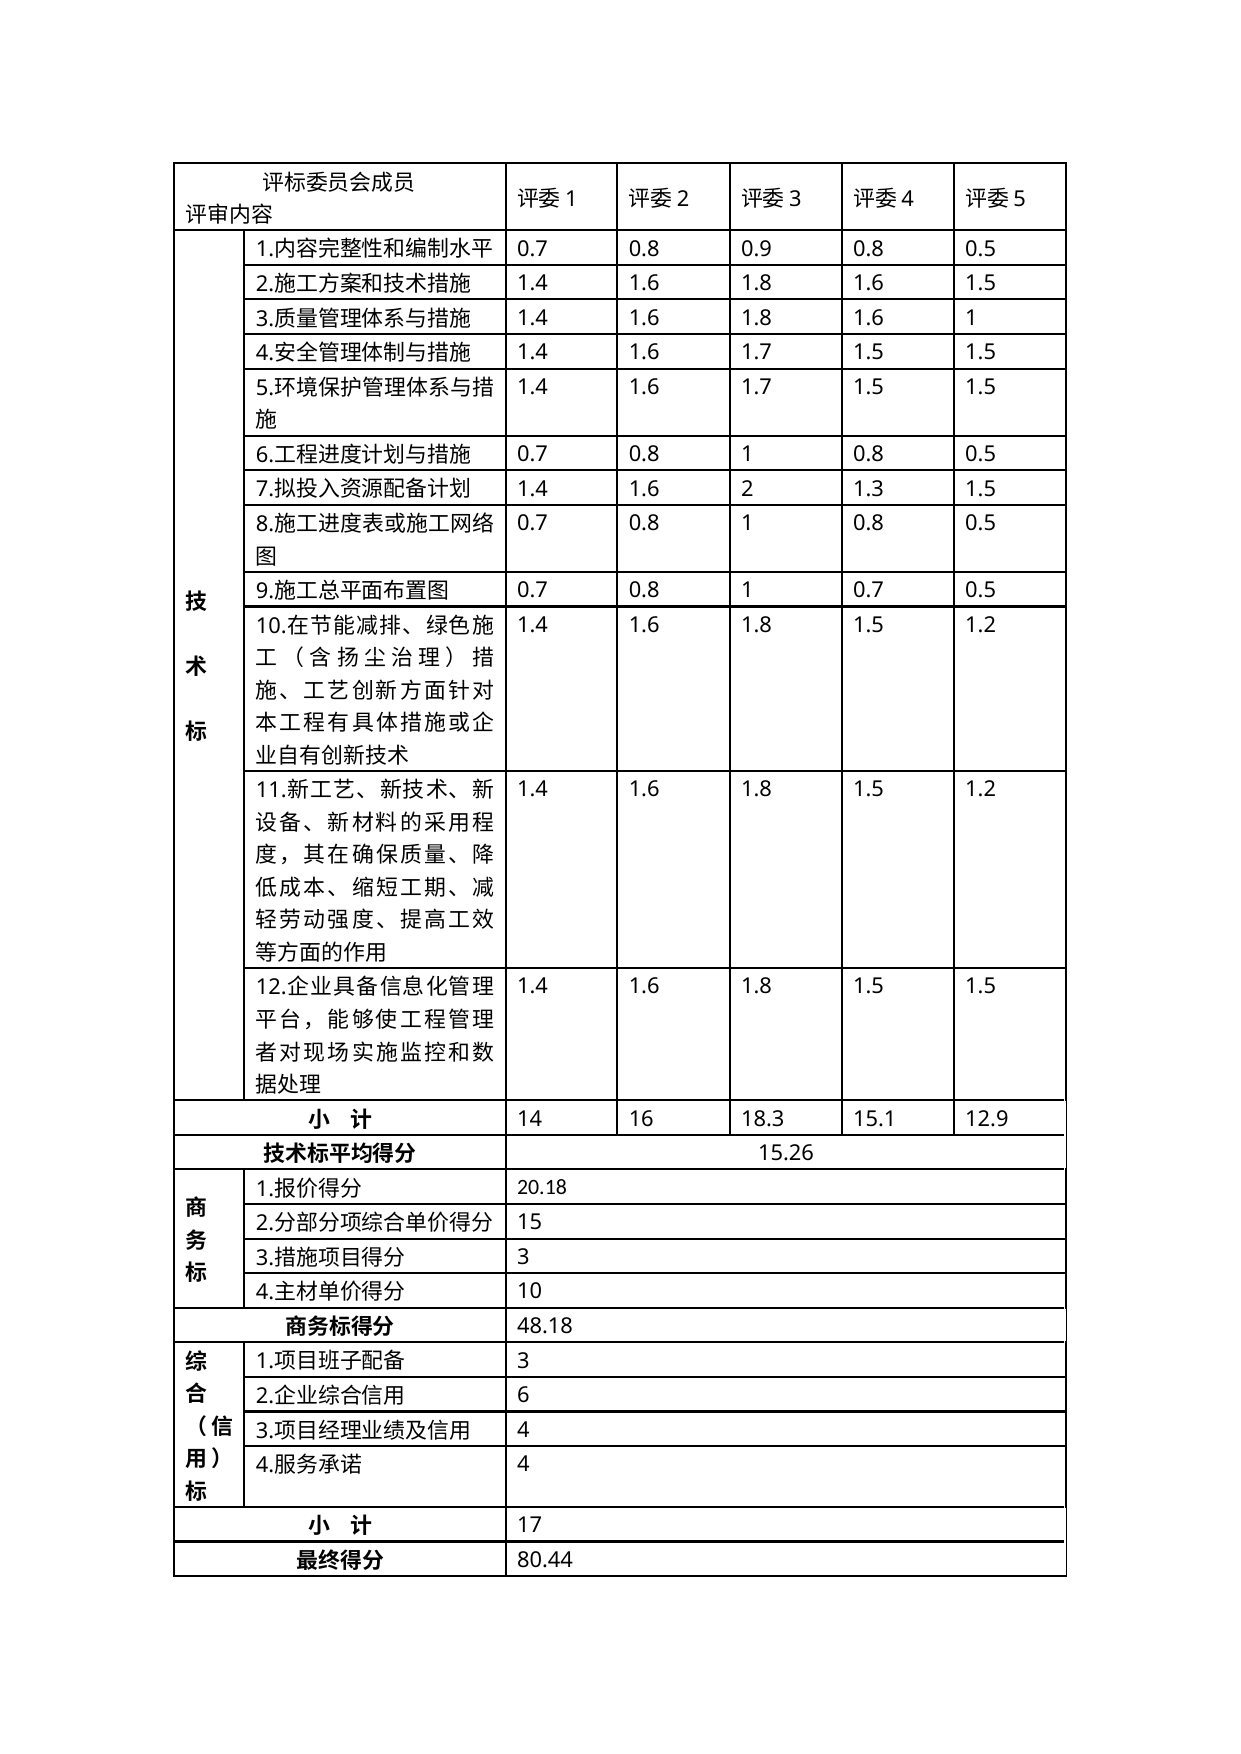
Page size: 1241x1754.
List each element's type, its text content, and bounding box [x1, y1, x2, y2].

table_cell 0.5 [955, 231, 1065, 264]
table_cell 0.7 [507, 506, 616, 571]
table_cell 1.8 [731, 608, 841, 770]
table_cell 1.6 [618, 370, 729, 434]
table_cell 0.8 [843, 506, 953, 571]
table_cell 1.6 [618, 300, 729, 333]
table_cell 1.报价得分 [245, 1170, 505, 1203]
table_cell 1 [955, 300, 1065, 333]
table_cell 3.质量管理体系与措施 [245, 300, 505, 333]
table_cell 0.8 [618, 437, 729, 469]
table_cell 80.44 [507, 1540, 1066, 1575]
table_cell 1.8 [731, 300, 841, 333]
table_cell 1.4 [507, 370, 616, 434]
table_cell 1.4 [507, 300, 616, 333]
table_cell 1.5 [843, 969, 953, 1099]
table_cell 1.4 [507, 969, 616, 1099]
table_cell 20.18 [507, 1168, 1065, 1203]
table_cell 1.3 [843, 471, 953, 504]
table_cell 6.工程进度计划与措施 [245, 437, 505, 469]
table_cell 0.5 [955, 437, 1065, 469]
table_cell 0.7 [507, 437, 616, 469]
table_cell 1.5 [843, 335, 953, 367]
table_cell 0.8 [618, 231, 729, 264]
table_cell 技 术 标 [175, 231, 243, 1099]
table_cell 0.5 [955, 506, 1065, 571]
table_cell 评委5 [955, 164, 1065, 229]
table_cell 1.6 [618, 772, 729, 967]
table_cell 评委1 [507, 164, 616, 229]
table_cell 15.1 [843, 1101, 953, 1134]
table_cell 1.5 [955, 266, 1065, 298]
table_cell 1.内容完整性和编制水平 [245, 231, 505, 264]
table_cell 15.26 [507, 1134, 1066, 1168]
table_cell 48.18 [507, 1307, 1066, 1341]
table_cell 0.7 [507, 573, 616, 605]
table_cell 2 [731, 471, 841, 504]
table_cell 3.措施项目得分 [245, 1240, 505, 1272]
table_cell 0.8 [843, 437, 953, 469]
table_cell 0.5 [955, 573, 1065, 605]
table_cell 综 合（信用）标 [175, 1343, 243, 1506]
table_cell 11.新工艺、新技术、新设备、新材料的采用程度，其在确保质量、降低成本、缩短工期、减轻劳动强度、提高工效等方面的作用 [245, 772, 505, 967]
table_cell 1.8 [731, 969, 841, 1099]
table_cell 1.5 [955, 370, 1065, 434]
table_cell 3.项目经理业绩及信用 [245, 1413, 505, 1445]
table_cell 10.在节能减排、绿色施工（含扬尘治理）措施、工艺创新方面针对本工程有具体措施或企业自有创新技术 [245, 608, 505, 770]
table_cell 1.5 [955, 969, 1065, 1099]
table_cell 1.4 [507, 335, 616, 367]
table_cell 1.6 [618, 266, 729, 298]
table_cell 2.企业综合信用 [245, 1378, 505, 1410]
table_cell 3 [507, 1341, 1065, 1376]
table_cell 0.9 [731, 231, 841, 264]
table_cell 商 务 标 [175, 1170, 243, 1307]
table_cell 1.5 [843, 772, 953, 967]
table_cell 技术标平均得分 [175, 1136, 505, 1168]
table_cell 17 [507, 1506, 1066, 1540]
table_cell 1.6 [618, 471, 729, 504]
table_cell 1.7 [731, 335, 841, 367]
table_cell 1.8 [731, 772, 841, 967]
table_cell 2.施工方案和技术措施 [245, 266, 505, 298]
table_cell 10 [507, 1274, 1065, 1307]
table_cell 4.服务承诺 [245, 1447, 505, 1506]
table_cell 1.8 [731, 266, 841, 298]
table_cell 评委2 [618, 164, 729, 229]
table_cell 14 [507, 1101, 616, 1134]
table_cell 1.4 [507, 772, 616, 967]
table_cell 1 [731, 506, 841, 571]
table_cell 4.安全管理体制与措施 [245, 335, 505, 367]
table_cell 1.4 [507, 608, 616, 770]
table_cell 16 [618, 1101, 729, 1134]
table_cell 1 [731, 573, 841, 605]
table_cell 评委3 [731, 164, 841, 229]
table_cell 4 [507, 1413, 1065, 1445]
table_cell 0.8 [843, 231, 953, 264]
table_cell 小 计 [175, 1508, 505, 1540]
table_cell 评委4 [843, 164, 953, 229]
table_cell 小 计 [175, 1101, 505, 1134]
table_cell 9.施工总平面布置图 [245, 573, 505, 605]
table_cell 1.项目班子配备 [245, 1343, 505, 1376]
table_cell 1.4 [507, 266, 616, 298]
table_cell 4.主材单价得分 [245, 1274, 505, 1307]
table_cell 12.9 [955, 1099, 1066, 1134]
table_cell 0.7 [507, 231, 616, 264]
table_cell 1.5 [955, 335, 1065, 367]
table_cell 1.5 [955, 471, 1065, 504]
table_cell 评标委员会成员 评审内容 [175, 164, 505, 229]
table_cell 1.6 [618, 969, 729, 1099]
table_cell 0.8 [618, 573, 729, 605]
table_cell 5.环境保护管理体系与措施 [245, 370, 505, 434]
table_cell 1.7 [731, 370, 841, 434]
table_cell 1.6 [843, 266, 953, 298]
table_cell 1.6 [618, 335, 729, 367]
table_cell 1.5 [843, 370, 953, 434]
table_cell 1.2 [955, 772, 1065, 967]
table_cell 1.6 [618, 608, 729, 770]
table_cell 6 [507, 1378, 1065, 1410]
table_cell 1 [731, 437, 841, 469]
table_cell 1.2 [955, 608, 1065, 770]
table_cell 0.8 [618, 506, 729, 571]
table_cell 商务标得分 [175, 1309, 505, 1341]
table_cell 12.企业具备信息化管理平台，能够使工程管理者对现场实施监控和数据处理 [245, 969, 505, 1099]
table_cell 2.分部分项综合单价得分 [245, 1205, 505, 1237]
table_cell 1.5 [843, 608, 953, 770]
table_cell 1.4 [507, 471, 616, 504]
table_cell 4 [507, 1447, 1065, 1506]
table_cell 15 [507, 1205, 1065, 1237]
table_cell 18.3 [731, 1101, 841, 1134]
table_cell 3 [507, 1240, 1065, 1272]
table_cell 7.拟投入资源配备计划 [245, 471, 505, 504]
table_cell 8.施工进度表或施工网络图 [245, 506, 505, 571]
table_cell 最终得分 [175, 1543, 505, 1575]
table_cell 0.7 [843, 573, 953, 605]
table_cell 1.6 [843, 300, 953, 333]
